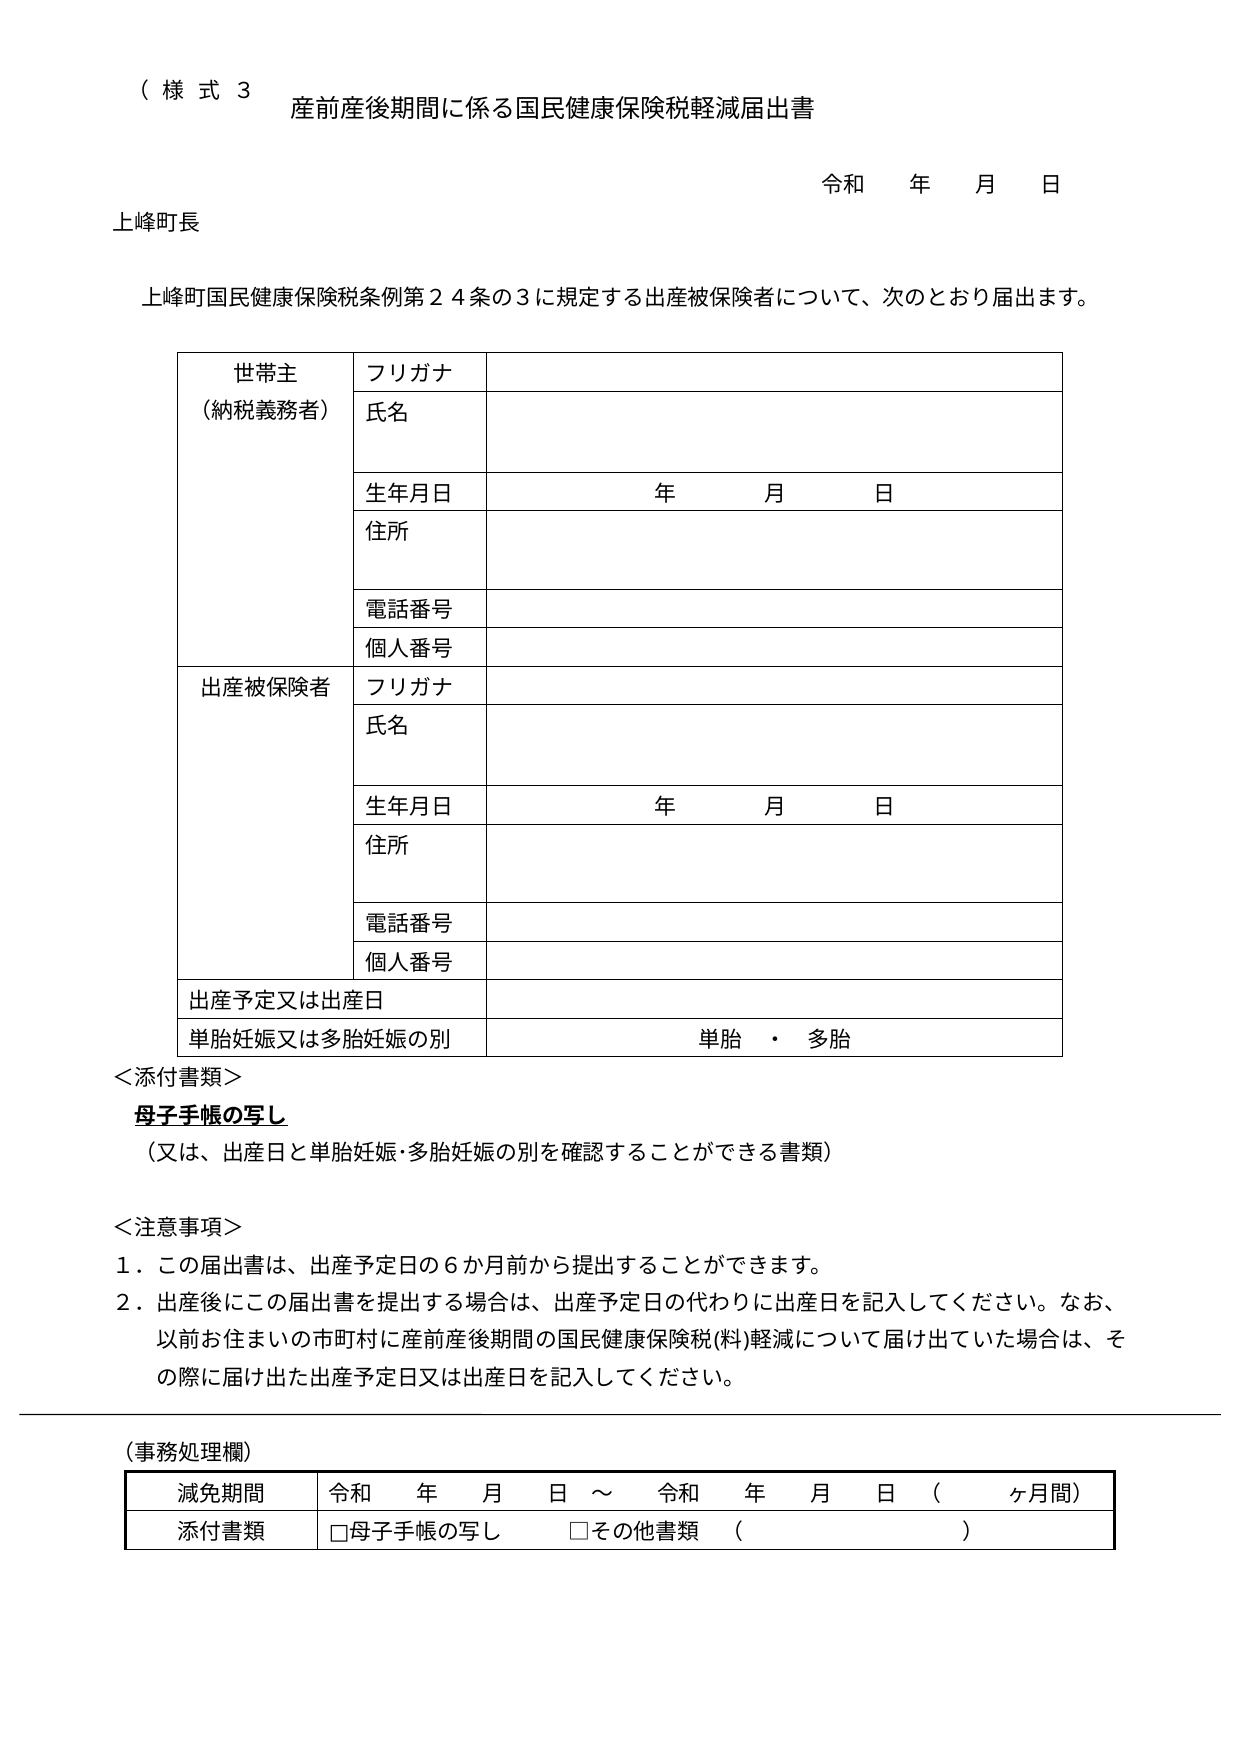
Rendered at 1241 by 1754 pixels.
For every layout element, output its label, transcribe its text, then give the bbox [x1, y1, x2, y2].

table_cell 電話番号 [354, 903, 486, 941]
table_cell 単胎 ・ 多胎 [487, 1019, 1062, 1056]
table_cell フリガナ [354, 667, 486, 704]
text 母子手帳の写し [112, 1095, 1128, 1132]
table_header フリガナ [354, 353, 486, 391]
table_cell 住所 [354, 825, 486, 902]
text ２．出産後にこの届出書を提出する場合は、出産予定日の代わりに出産日を記入してください。なお、以前お住まいの市町村に産前産後期間の国民健康保険税(料)軽減について届け出ていた場合は、その際に届け出た出産予定日又は出産日を記入してください。 [112, 1282, 1128, 1395]
table_cell 住所 [354, 511, 486, 588]
text 上峰町国民健康保険税条例第２４条の３に規定する出産被保険者について、次のとおり届出ます。 [112, 277, 1128, 314]
text １．この届出書は、出産予定日の６か月前から提出することができます。 [112, 1245, 1128, 1282]
table_cell 単胎妊娠又は多胎妊娠の別 [178, 1019, 486, 1056]
table_cell 生年月日 [354, 786, 486, 824]
text ＜注意事項＞ [112, 1207, 1128, 1245]
table_cell 電話番号 [354, 590, 486, 627]
table_header 減免期間 [127, 1473, 317, 1510]
table_cell 氏名 [354, 705, 486, 785]
table_cell □母子手帳の写し □その他書類 （ ） [318, 1511, 1113, 1549]
table_cell [487, 590, 1062, 627]
table_cell 年 月 日 [487, 473, 1062, 510]
table_header 世帯主 （納税義務者） [178, 353, 353, 666]
table_cell [487, 980, 1062, 1018]
text ＜添付書類＞ [112, 1057, 1128, 1095]
table_cell [487, 628, 1062, 666]
table_cell 添付書類 [127, 1511, 317, 1549]
text 令和 年 月 日 [112, 164, 1062, 202]
table_cell [487, 825, 1062, 902]
table_cell [487, 903, 1062, 941]
table_header 令和 年 月 日 ～ 令和 年 月 日 （ ヶ月間） [318, 1473, 1113, 1510]
table_cell [487, 942, 1062, 979]
table_cell [487, 392, 1062, 472]
table_cell [487, 705, 1062, 785]
table_cell 個人番号 [354, 942, 486, 979]
table_cell 個人番号 [354, 628, 486, 666]
text （又は、出産日と単胎妊娠･多胎妊娠の別を確認することができる書類） [112, 1132, 1128, 1170]
text 上峰町長 [112, 202, 1128, 239]
table_cell 生年月日 [354, 473, 486, 510]
table_cell 出産被保険者 [178, 667, 353, 979]
table_header [487, 353, 1062, 391]
table_cell [487, 667, 1062, 704]
table_cell 氏名 [354, 392, 486, 472]
table_cell 出産予定又は出産日 [178, 980, 486, 1018]
table_cell [487, 511, 1062, 588]
table_cell 年 月 日 [487, 786, 1062, 824]
text （事務処理欄） [112, 1432, 1128, 1470]
